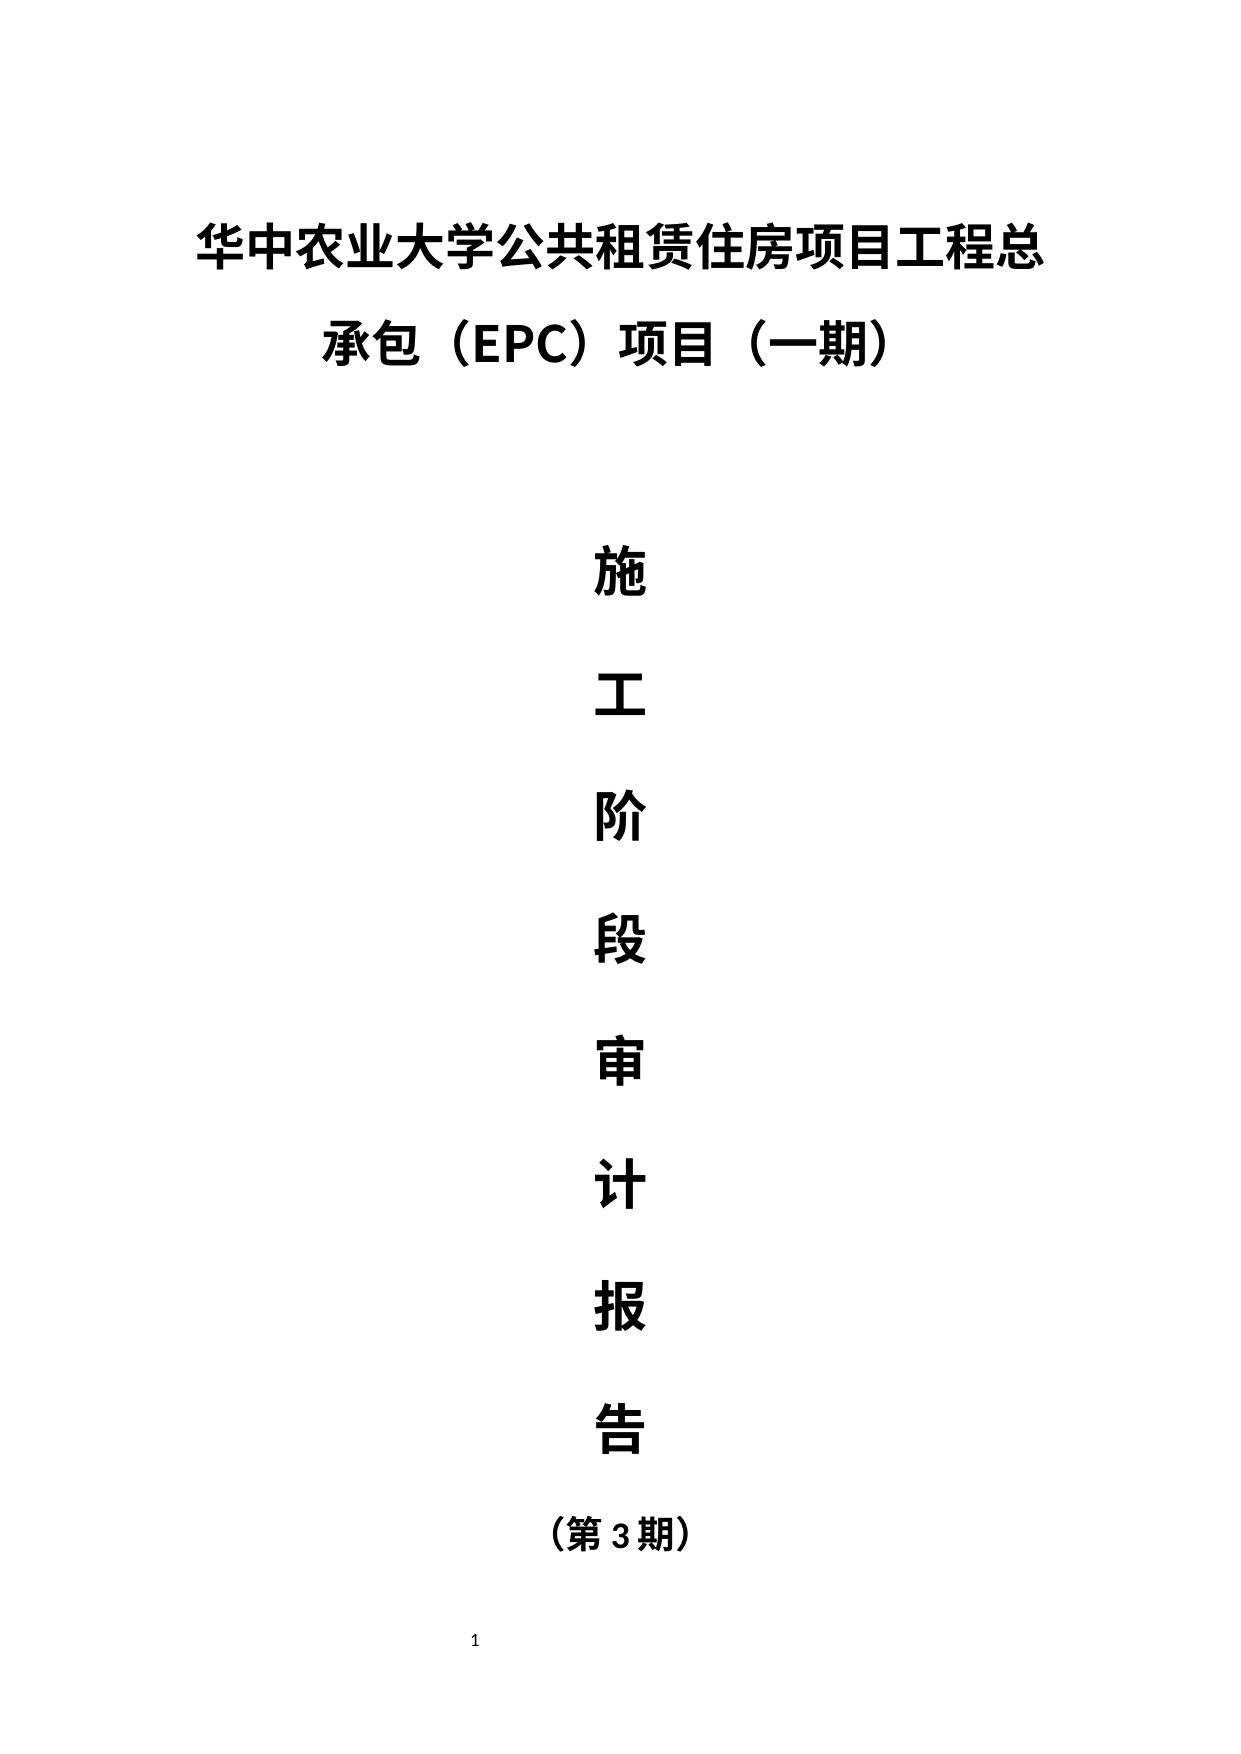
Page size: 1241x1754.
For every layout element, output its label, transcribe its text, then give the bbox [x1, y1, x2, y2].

text 审 [187, 1009, 1053, 1107]
text 计 [187, 1132, 1053, 1229]
text 阶 [187, 764, 1053, 862]
text 施 [187, 519, 1053, 617]
text 华中农业大学公共租赁住房项目工程总承包（EPC）项目（一期） [187, 194, 1053, 389]
text 工 [187, 642, 1053, 739]
text 段 [187, 887, 1053, 984]
text 报 [187, 1254, 1053, 1352]
text 告 [187, 1377, 1053, 1474]
text （第3期） [187, 1499, 1053, 1564]
